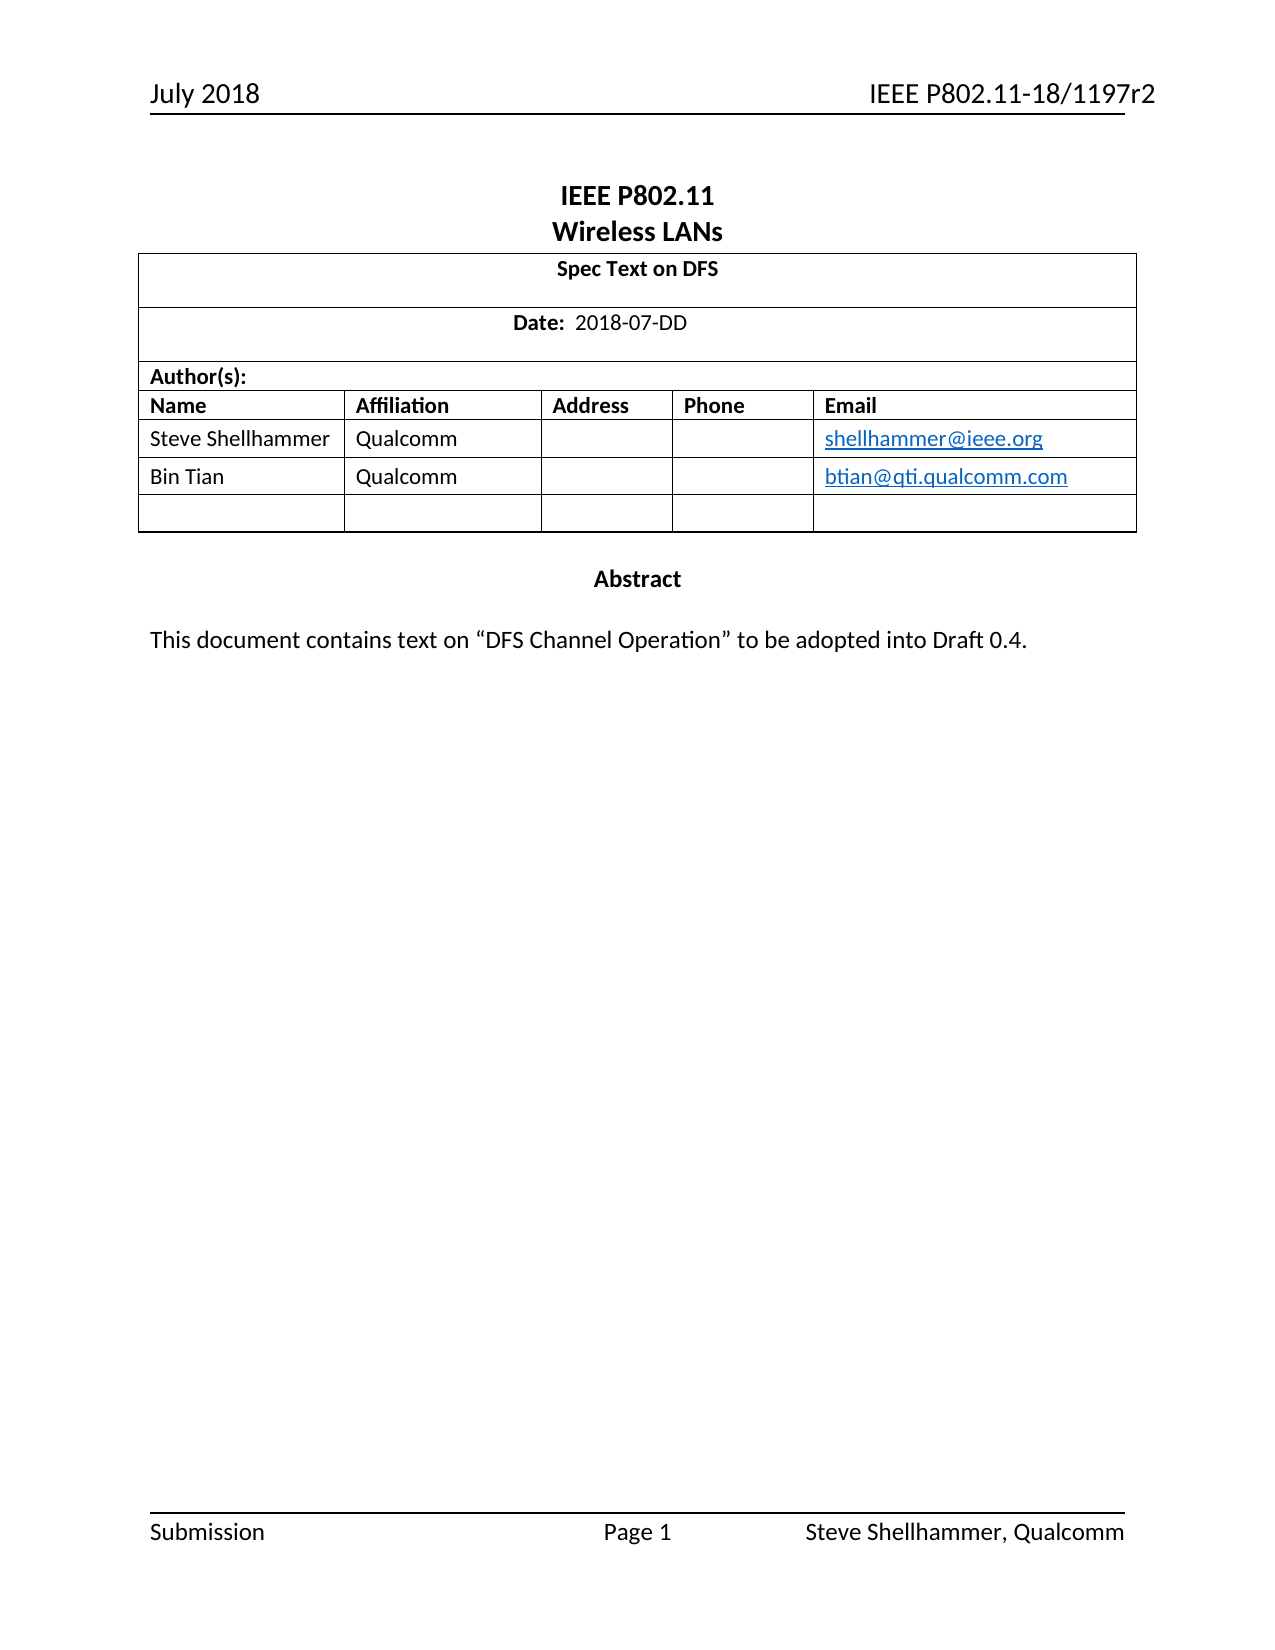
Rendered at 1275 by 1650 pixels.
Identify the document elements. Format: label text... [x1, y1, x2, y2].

text This document contains text on “DFS Channel Operation” to be adopted into Draft 0.4. [150, 624, 1125, 654]
table_cell [345, 495, 541, 531]
table_cell Bin Tian [139, 458, 344, 494]
table_cell [673, 420, 813, 457]
table_cell Address [542, 391, 672, 419]
table_cell Qualcomm [345, 458, 541, 494]
text Abstract [150, 563, 1125, 593]
table_cell [542, 458, 672, 494]
table_header Spec Text on DFS [139, 254, 1136, 307]
table_cell Qualcomm [345, 420, 541, 457]
table_cell shellhammer@ieee.org [814, 420, 1136, 457]
table_cell [673, 495, 813, 531]
table_cell Date: 2018-07-DD [139, 308, 1136, 361]
table_cell Phone [673, 391, 813, 419]
table_cell [139, 495, 344, 531]
table_cell btian@qti.qualcomm.com [814, 458, 1136, 494]
table_cell [814, 495, 1136, 531]
table_cell [542, 495, 672, 531]
table_cell Author(s): [139, 362, 1136, 390]
subtitle IEEE P802.11 Wireless LANs [150, 177, 1125, 249]
table_cell [673, 458, 813, 494]
table_cell Steve Shellhammer [139, 420, 344, 457]
table_cell [542, 420, 672, 457]
table_cell Affiliation [345, 391, 541, 419]
table_cell Email [814, 391, 1136, 419]
table_cell Name [139, 391, 344, 419]
